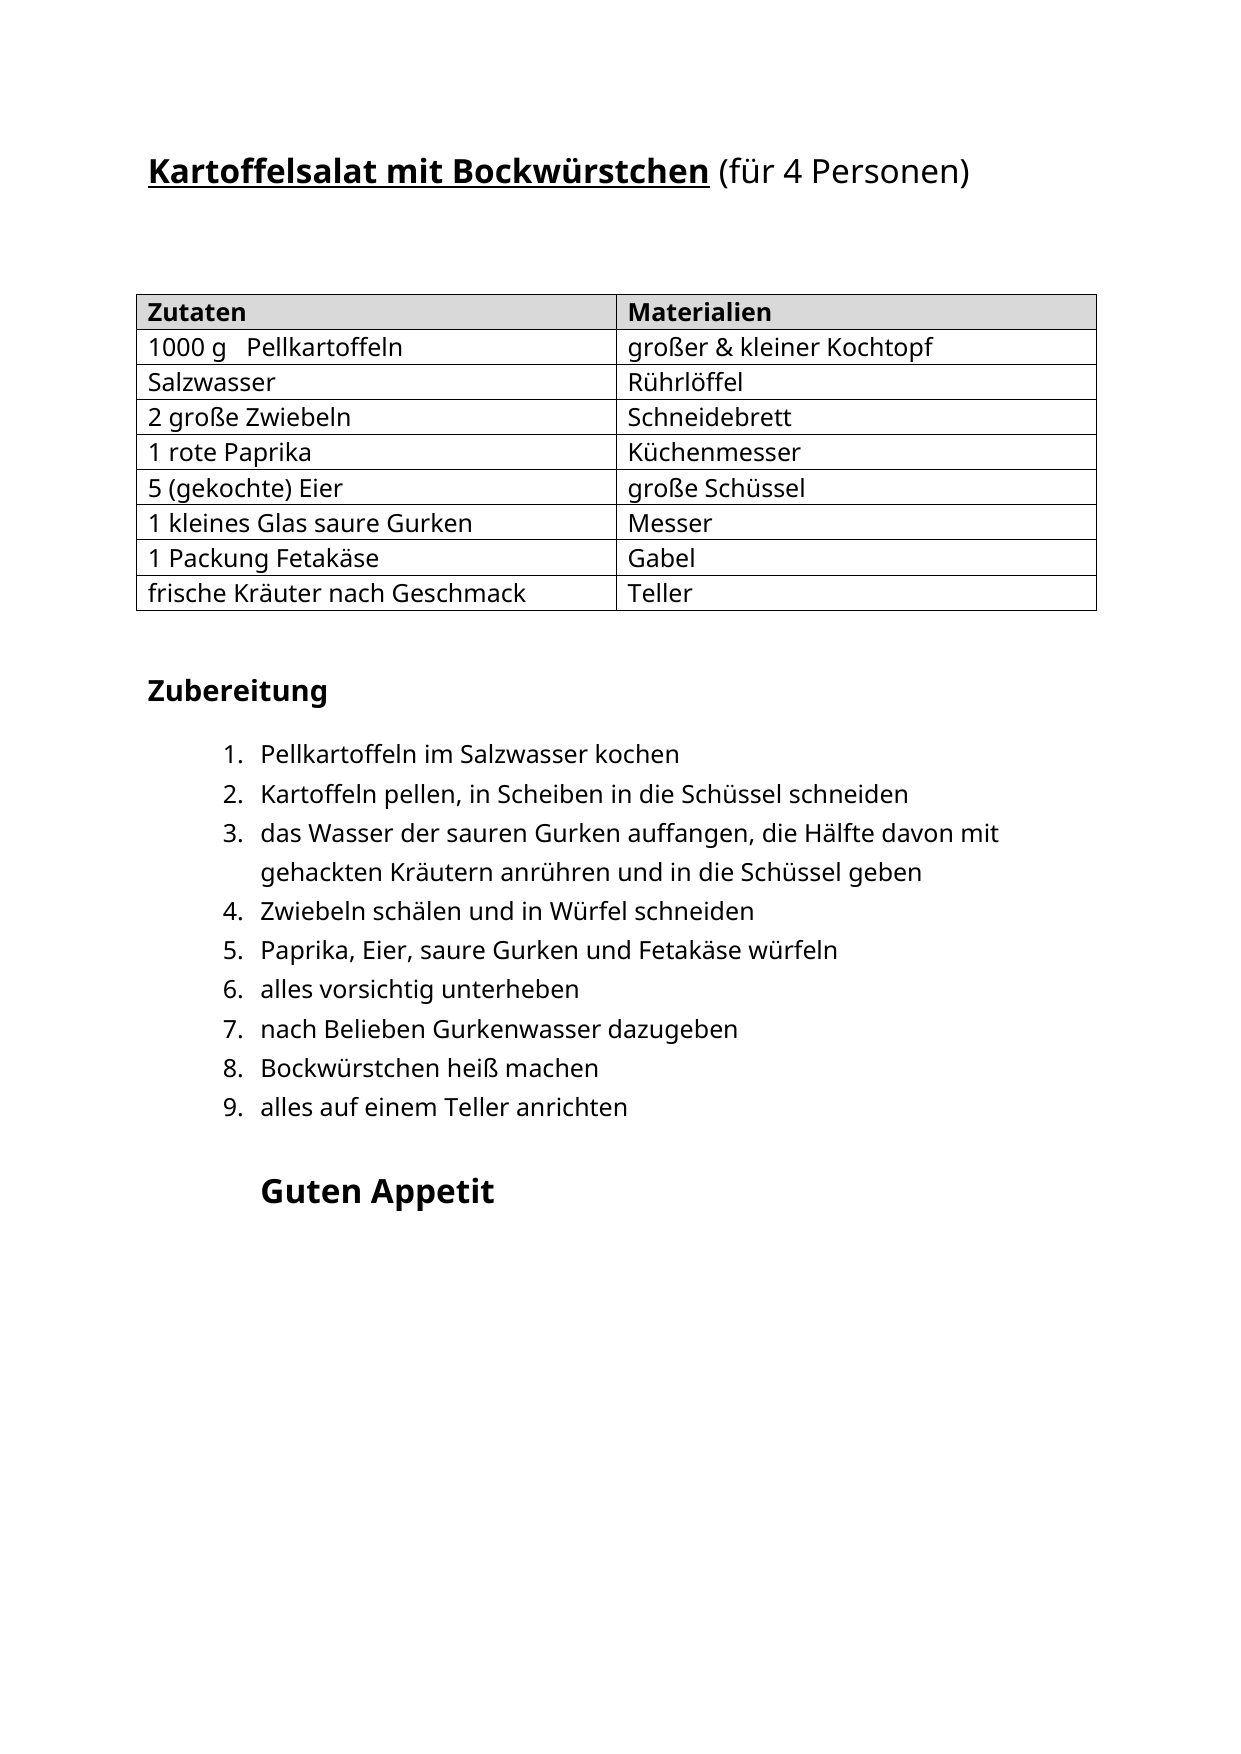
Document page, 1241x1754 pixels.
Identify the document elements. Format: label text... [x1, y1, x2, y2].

list alles auf einem Teller anrichten [223, 1089, 1093, 1124]
table_cell Gabel [617, 540, 1096, 574]
list alles vorsichtig unterheben [223, 972, 1093, 1006]
table_cell große Schüssel [617, 470, 1096, 504]
table_cell Teller [617, 576, 1096, 609]
table_header Zutaten [137, 295, 616, 329]
table_cell frische Kräuter nach Geschmack [137, 576, 616, 609]
list Pellkartoffeln im Salzwasser kochen [223, 737, 1093, 771]
table_cell Salzwasser [137, 365, 616, 399]
text Zubereitung [148, 671, 1093, 710]
list Kartoffeln pellen, in Scheiben in die Schüssel schneiden [223, 776, 1093, 810]
list Paprika, Eier, saure Gurken und Fetakäse würfeln [223, 933, 1093, 967]
list das Wasser der sauren Gurken auffangen, die Hälfte davon mit gehackten Kräutern anrühren und in die Schüssel geben [223, 815, 1093, 889]
table_cell großer & kleiner Kochtopf [617, 330, 1096, 364]
table_cell Messer [617, 505, 1096, 539]
text Kartoffelsalat mit Bockwürstchen (für 4 Personen) [148, 148, 1093, 193]
list nach Belieben Gurkenwasser dazugeben [223, 1011, 1093, 1045]
table_cell Küchenmesser [617, 435, 1096, 469]
table_cell 1000 g Pellkartoffeln [137, 330, 616, 364]
table_cell 5 (gekochte) Eier [137, 470, 616, 504]
table_cell 1 Packung Fetakäse [137, 540, 616, 574]
table_cell Rührlöffel [617, 365, 1096, 399]
table_cell 1 kleines Glas saure Gurken [137, 505, 616, 539]
table_cell 1 rote Paprika [137, 435, 616, 469]
list Guten Appetit [260, 1168, 1093, 1213]
table_cell Schneidebrett [617, 400, 1096, 434]
table_header Materialien [617, 295, 1096, 329]
table_cell 2 große Zwiebeln [137, 400, 616, 434]
list Bockwürstchen heiß machen [223, 1050, 1093, 1084]
list Zwiebeln schälen und in Würfel schneiden [223, 894, 1093, 928]
